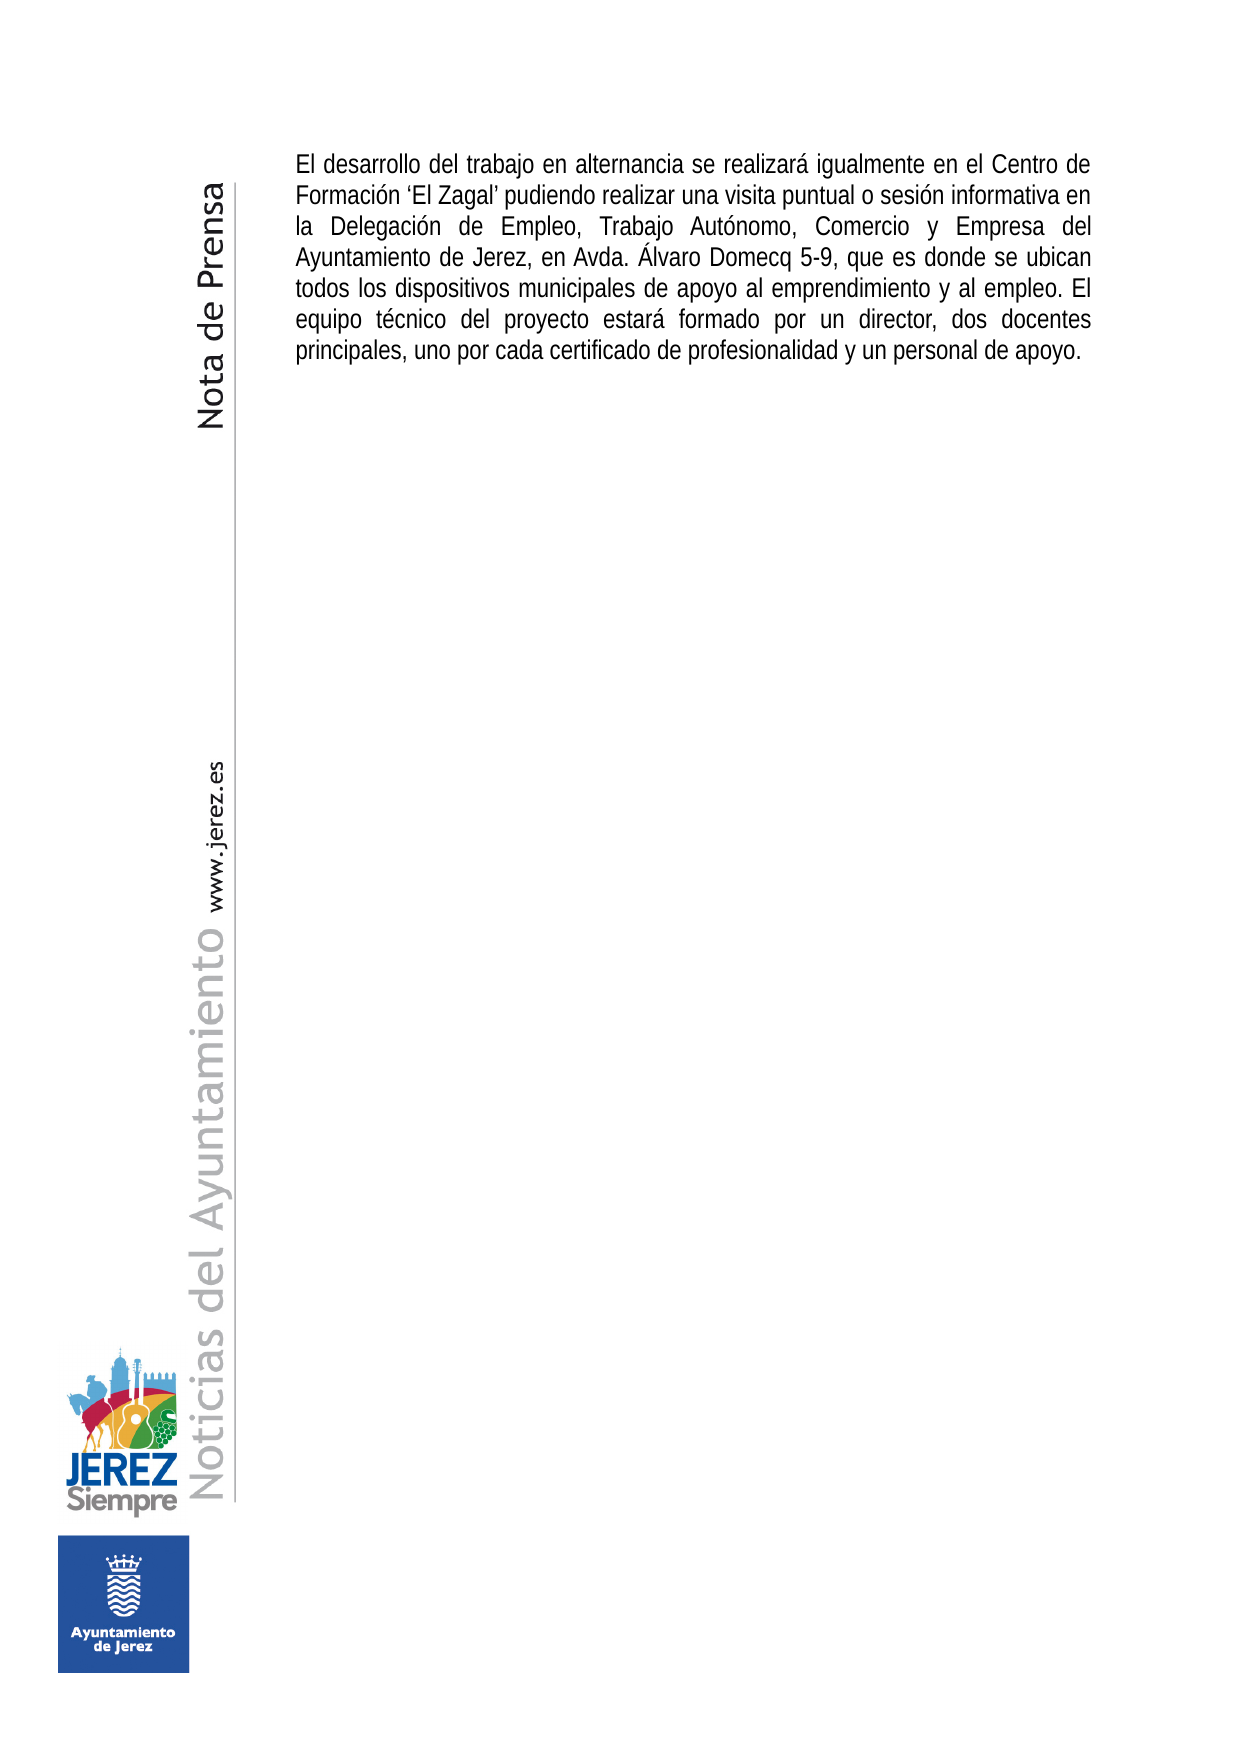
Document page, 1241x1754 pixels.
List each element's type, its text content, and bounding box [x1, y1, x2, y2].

text El desarrollo del trabajo en alternancia se realizará igualmente en el Centro de Formación ‘El Zagal’ pudiendo realizar una visita puntual o sesión informativa en la Delegación de Empleo, Trabajo Autónomo, Comercio y Empresa del Ayuntamiento de Jerez, en Avda. Álvaro Domecq 5-9, que es donde se ubican todos los dispositivos municipales de apoyo al emprendimiento y al empleo. El equipo técnico del proyecto estará formado por un director, dos docentes principales, uno por cada certificado de profesionalidad y un personal de apoyo. [295, 148, 1092, 365]
picture [57, 181, 236, 1673]
